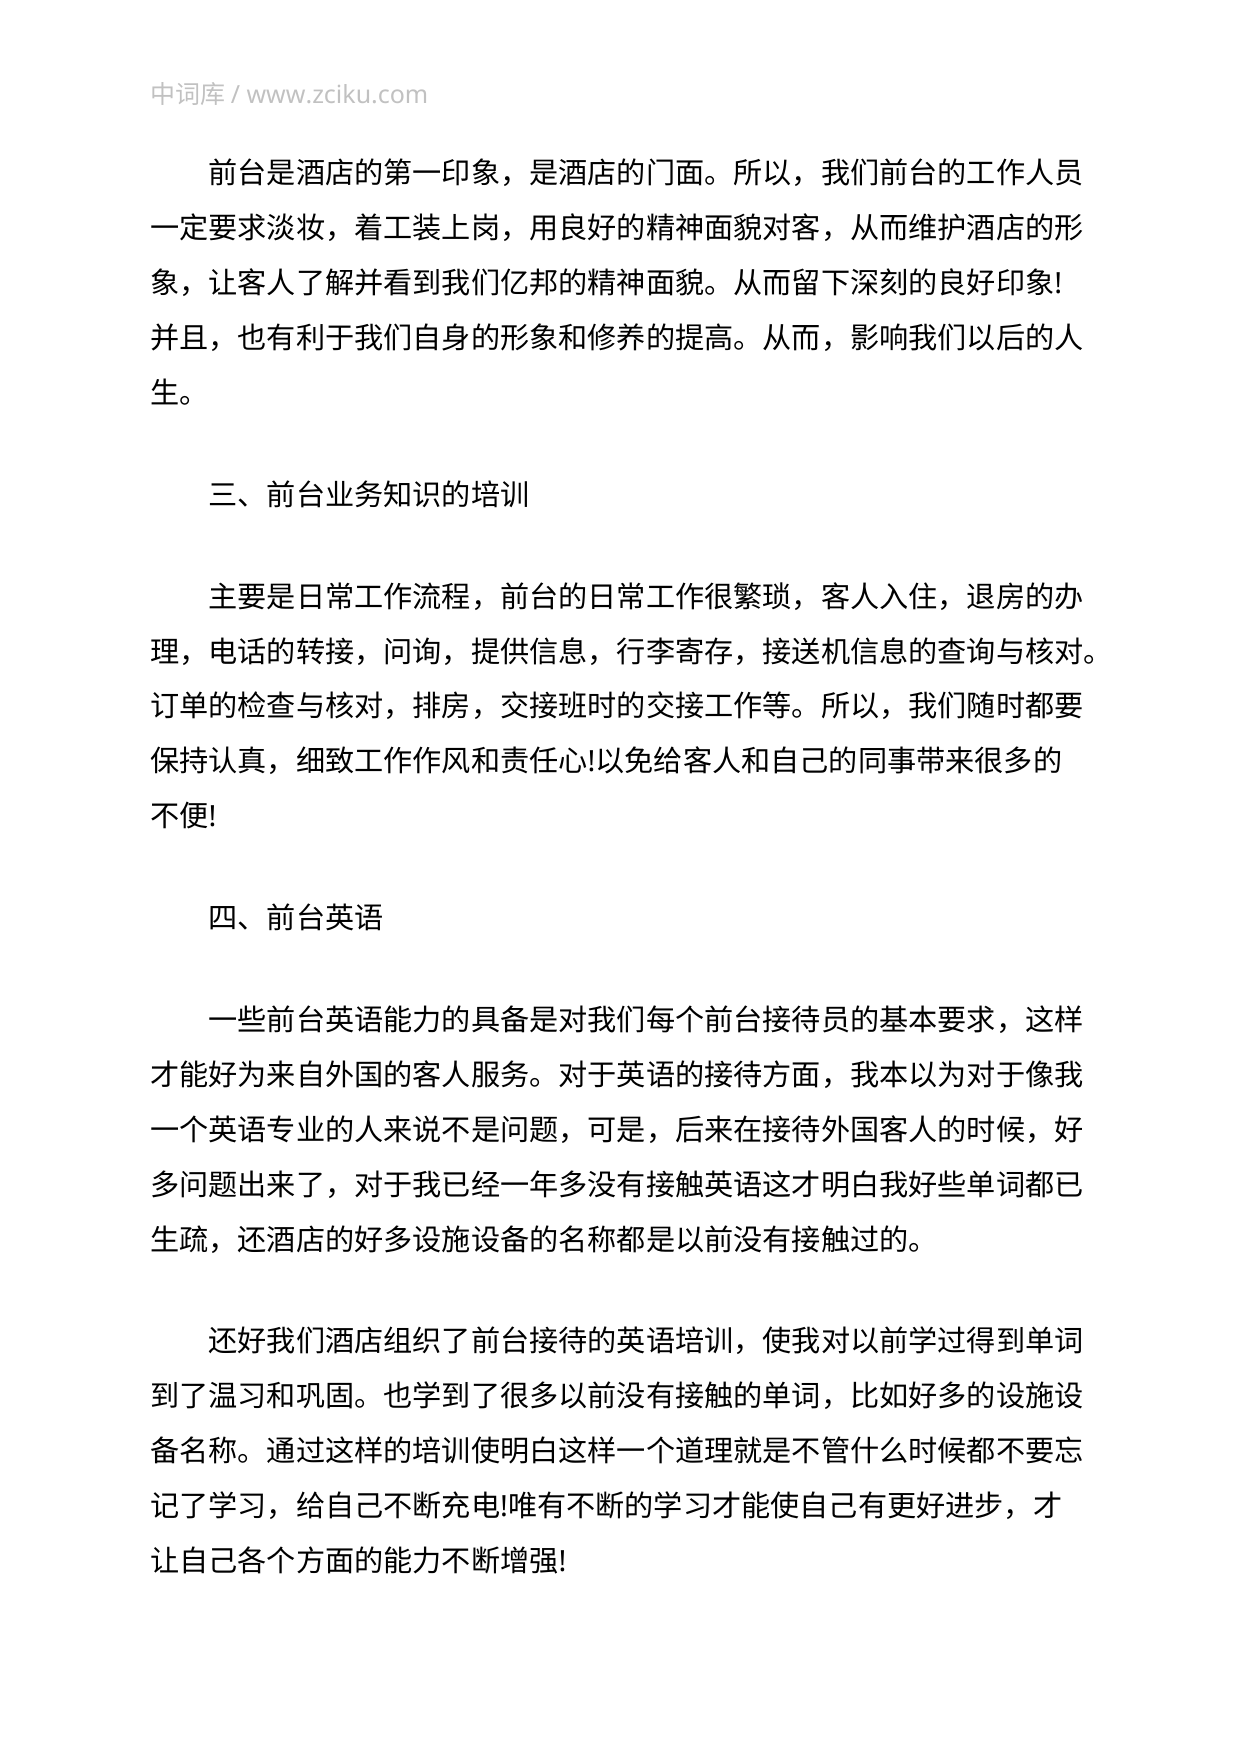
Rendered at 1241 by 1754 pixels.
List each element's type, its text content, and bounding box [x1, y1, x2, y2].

text 一些前台英语能力的具备是对我们每个前台接待员的基本要求，这样才能好为来自外国的客人服务。对于英语的接待方面，我本以为对于像我一个英语专业的人来说不是问题，可是，后来在接待外国客人的时候，好多问题出来了，对于我已经一年多没有接触英语这才明白我好些单词都已生疏，还酒店的好多设施设备的名称都是以前没有接触过的。 [150, 997, 1090, 1258]
text 四、前台英语 [150, 895, 1090, 937]
text 还好我们酒店组织了前台接待的英语培训，使我对以前学过得到单词到了温习和巩固。也学到了很多以前没有接触的单词，比如好多的设施设备名称。通过这样的培训使明白这样一个道理就是不管什么时候都不要忘记了学习，给自己不断充电!唯有不断的学习才能使自己有更好进步，才让自己各个方面的能力不断增强! [150, 1318, 1090, 1580]
text 前台是酒店的第一印象，是酒店的门面。所以，我们前台的工作人员一定要求淡妆，着工装上岗，用良好的精神面貌对客，从而维护酒店的形象，让客人了解并看到我们亿邦的精神面貌。从而留下深刻的良好印象!并且，也有利于我们自身的形象和修养的提高。从而，影响我们以后的人生。 [150, 150, 1090, 412]
text 三、前台业务知识的培训 [150, 471, 1090, 514]
text 主要是日常工作流程，前台的日常工作很繁琐，客人入住，退房的办理，电话的转接，问询，提供信息，行李寄存，接送机信息的查询与核对。订单的检查与核对，排房，交接班时的交接工作等。所以，我们随时都要保持认真，细致工作作风和责任心!以免给客人和自己的同事带来很多的不便! [150, 573, 1090, 835]
